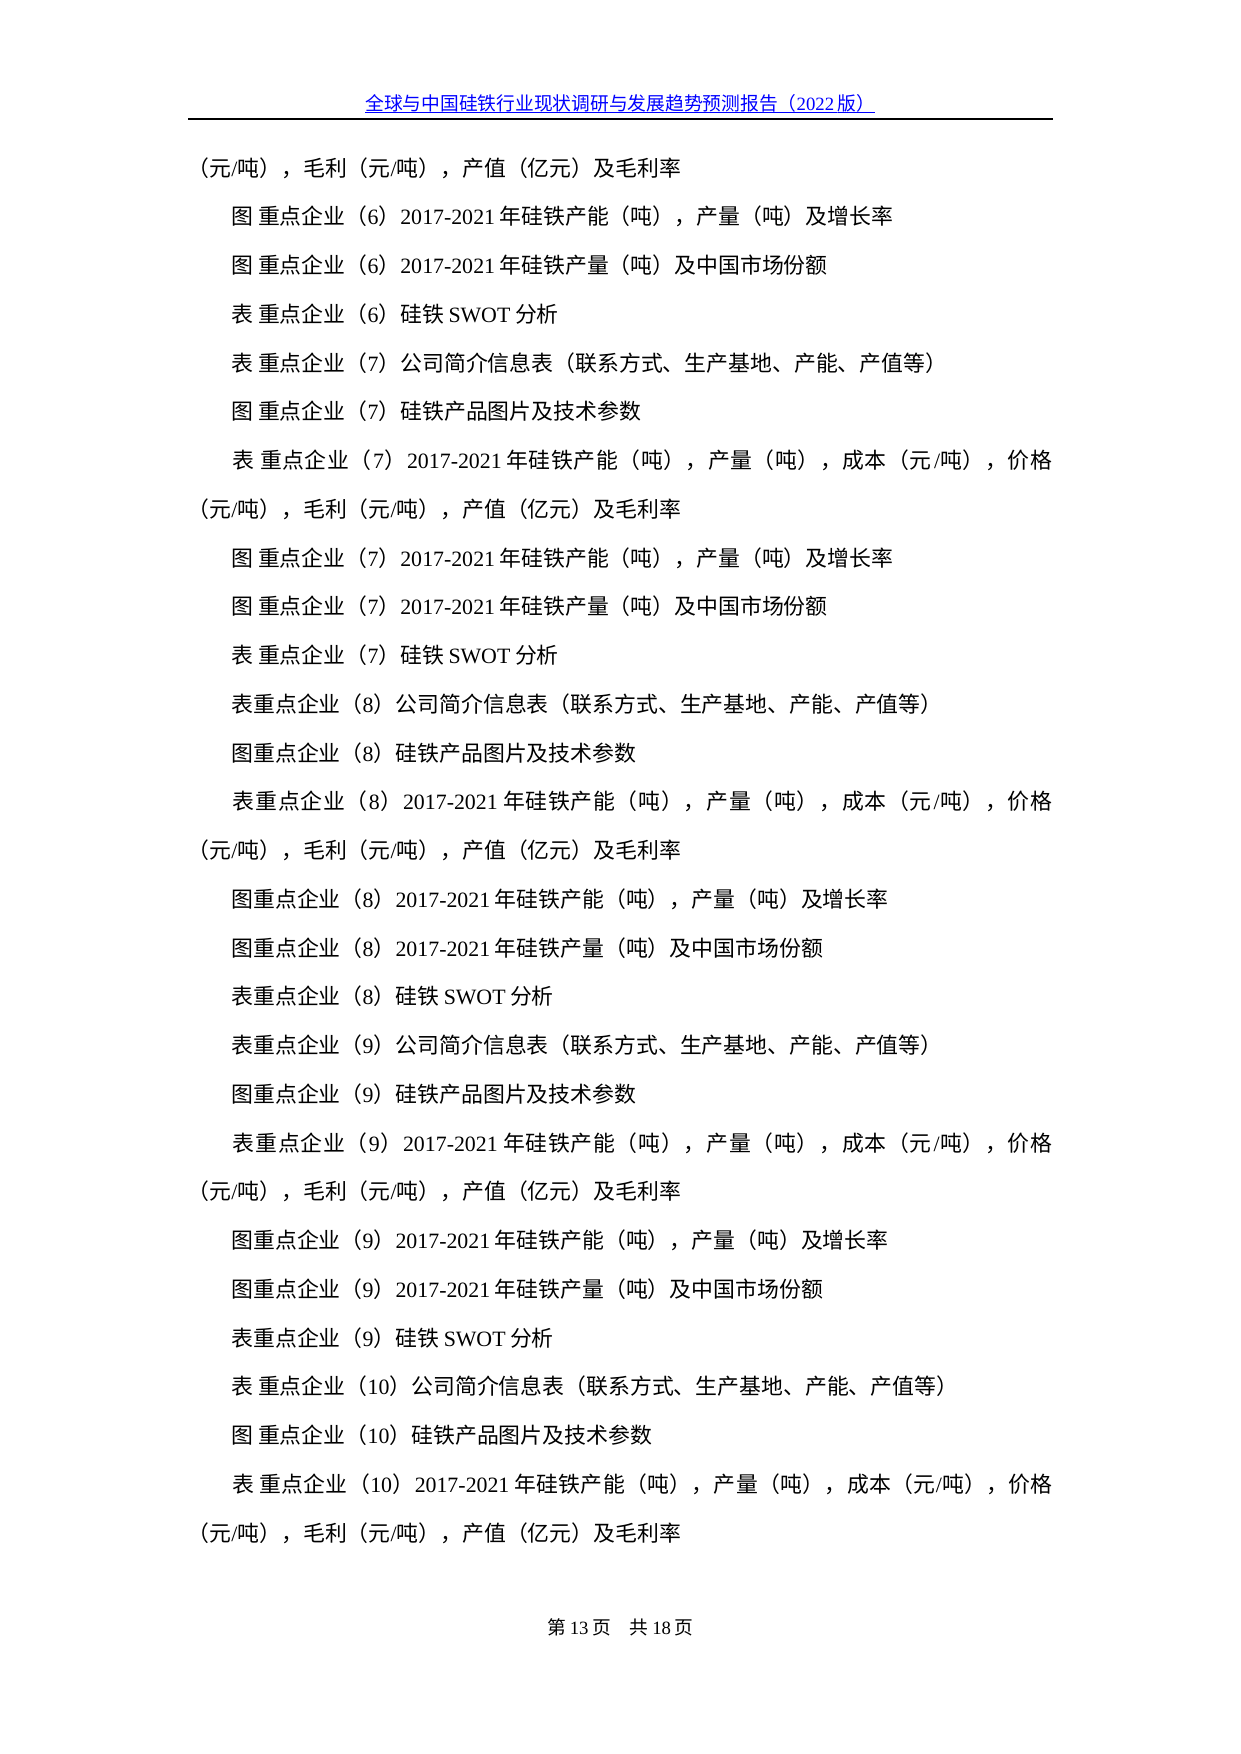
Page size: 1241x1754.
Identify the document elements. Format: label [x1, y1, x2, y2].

text [187, 150, 1053, 1548]
